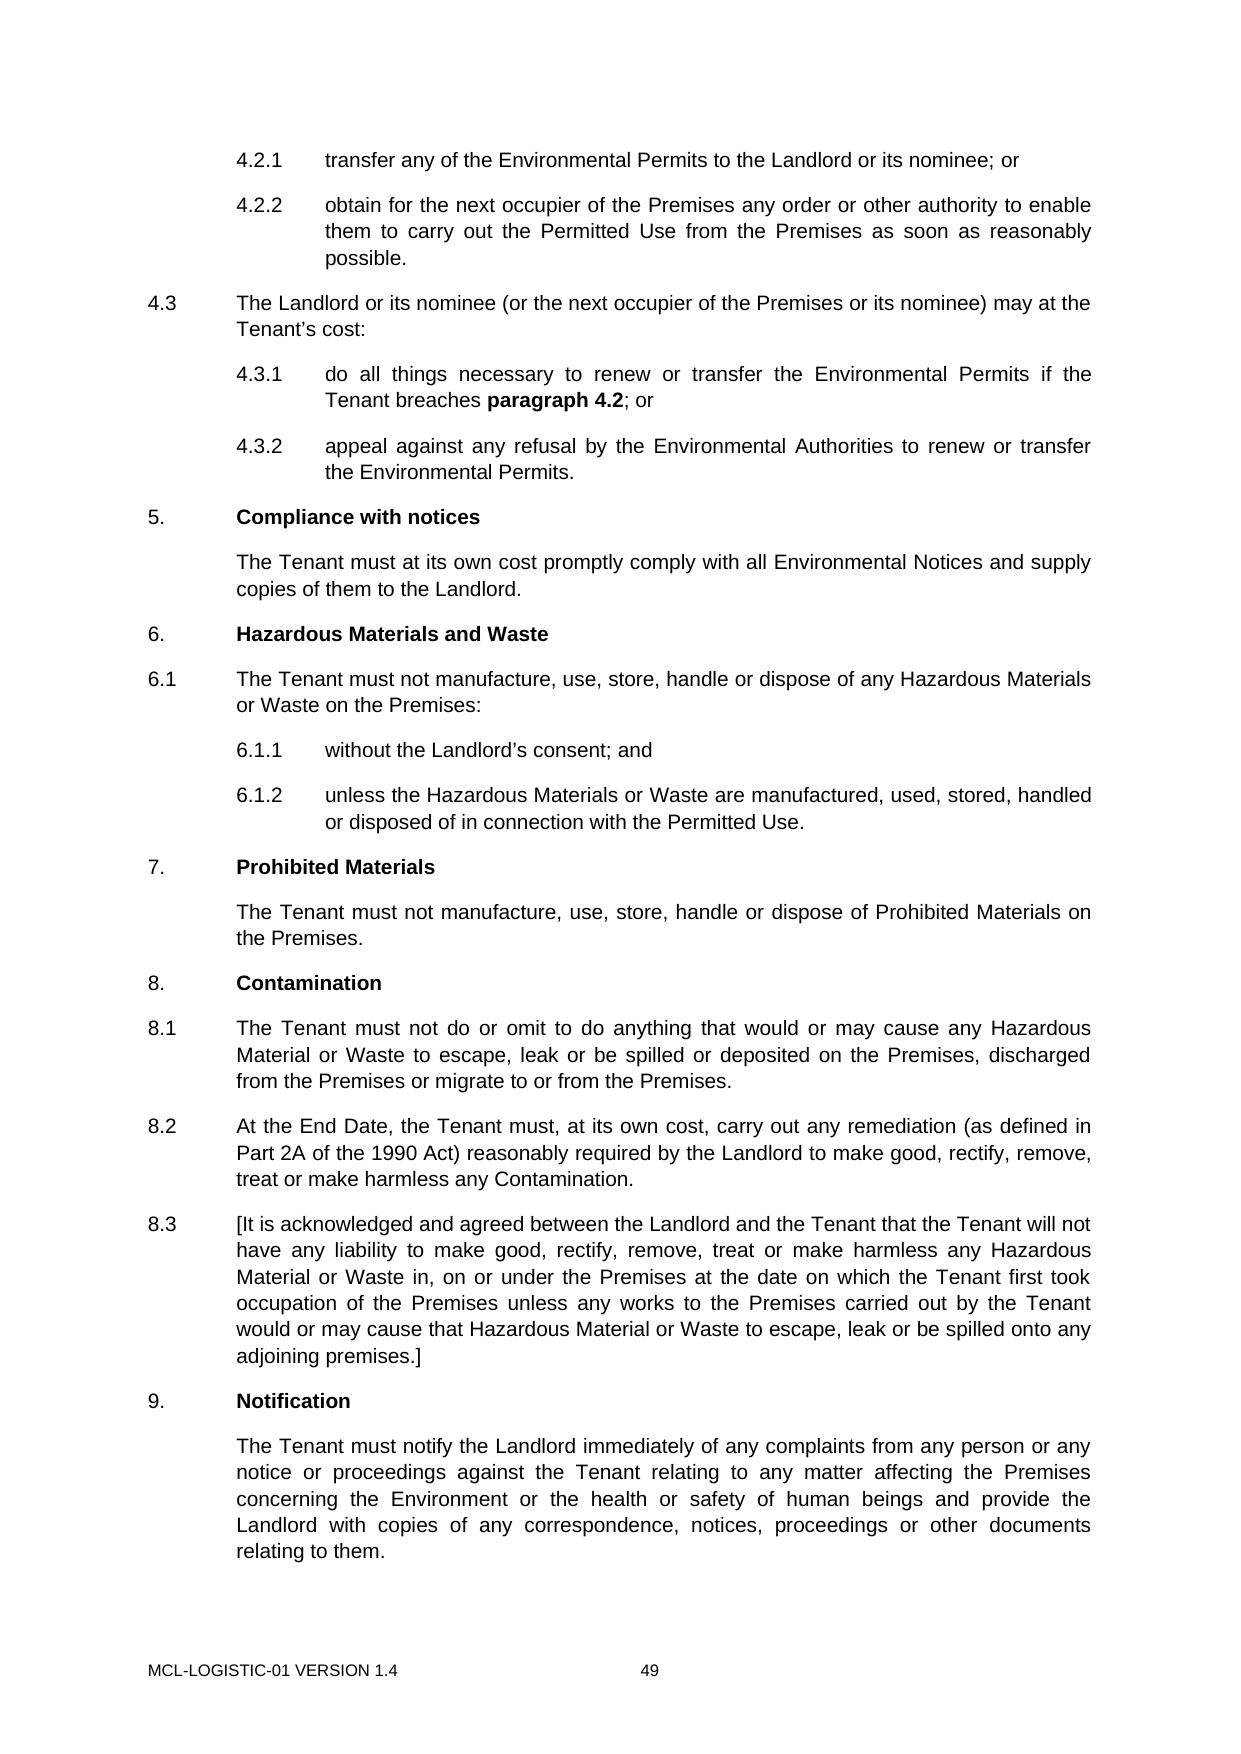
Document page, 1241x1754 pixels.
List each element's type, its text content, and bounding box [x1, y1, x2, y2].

text The Tenant must not manufacture, use, store, handle or dispose of any Hazardous Materials or Waste on the Premises: [148, 667, 1093, 717]
text Notification [148, 1389, 1093, 1413]
text The Tenant must not manufacture, use, store, handle or dispose of Prohibited Materials on the Premises. [236, 900, 1093, 950]
text The Tenant must notify the Landlord immediately of any complaints from any person or any notice or proceedings against the Tenant relating to any matter affecting the Premises concerning the Environment or the health or safety of human beings and provide the Landlord with copies of any correspondence, notices, proceedings or other documents relating to them. [236, 1434, 1093, 1563]
text Compliance with notices [148, 505, 1093, 529]
text The Tenant must not do or omit to do anything that would or may cause any Hazardous Material or Waste to escape, leak or be spilled or deposited on the Premises, discharged from the Premises or migrate to or from the Premises. [148, 1016, 1093, 1093]
text At the End Date, the Tenant must, at its own cost, carry out any remediation (as defined in Part 2A of the 1990 Act) reasonably required by the Landlord to make good, rectify, remove, treat or make harmless any Contamination. [148, 1114, 1093, 1191]
text Hazardous Materials and Waste [148, 621, 1093, 645]
text Contamination [148, 971, 1093, 995]
text appeal against any refusal by the Environmental Authorities to renew or transfer the Environmental Permits. [236, 433, 1093, 484]
text obtain for the next occupier of the Premises any order or other authority to enable them to carry out the Permitted Use from the Premises as soon as reasonably possible. [236, 193, 1093, 269]
text without the Landlord’s consent; and [236, 738, 1093, 762]
text Prohibited Materials [148, 854, 1093, 878]
text The Tenant must at its own cost promptly comply with all Environmental Notices and supply copies of them to the Landlord. [236, 550, 1093, 600]
text The Landlord or its nominee (or the next occupier of the Premises or its nominee) may at the Tenant’s cost: [148, 291, 1093, 341]
text unless the Hazardous Materials or Waste are manufactured, used, stored, handled or disposed of in connection with the Permitted Use. [236, 783, 1093, 833]
text transfer any of the Environmental Permits to the Landlord or its nominee; or [236, 148, 1093, 172]
text do all things necessary to renew or transfer the Environmental Permits if the Tenant breaches paragraph 4.2; or [236, 362, 1093, 412]
text [It is acknowledged and agreed between the Landlord and the Tenant that the Tenant will not have any liability to make good, rectify, remove, treat or make harmless any Hazardous Material or Waste in, on or under the Premises at the date on which the Tenant first took occupation of the Premises unless any works to the Premises carried out by the Tenant would or may cause that Hazardous Material or Waste to escape, leak or be spilled onto any adjoining premises.] [148, 1212, 1093, 1368]
